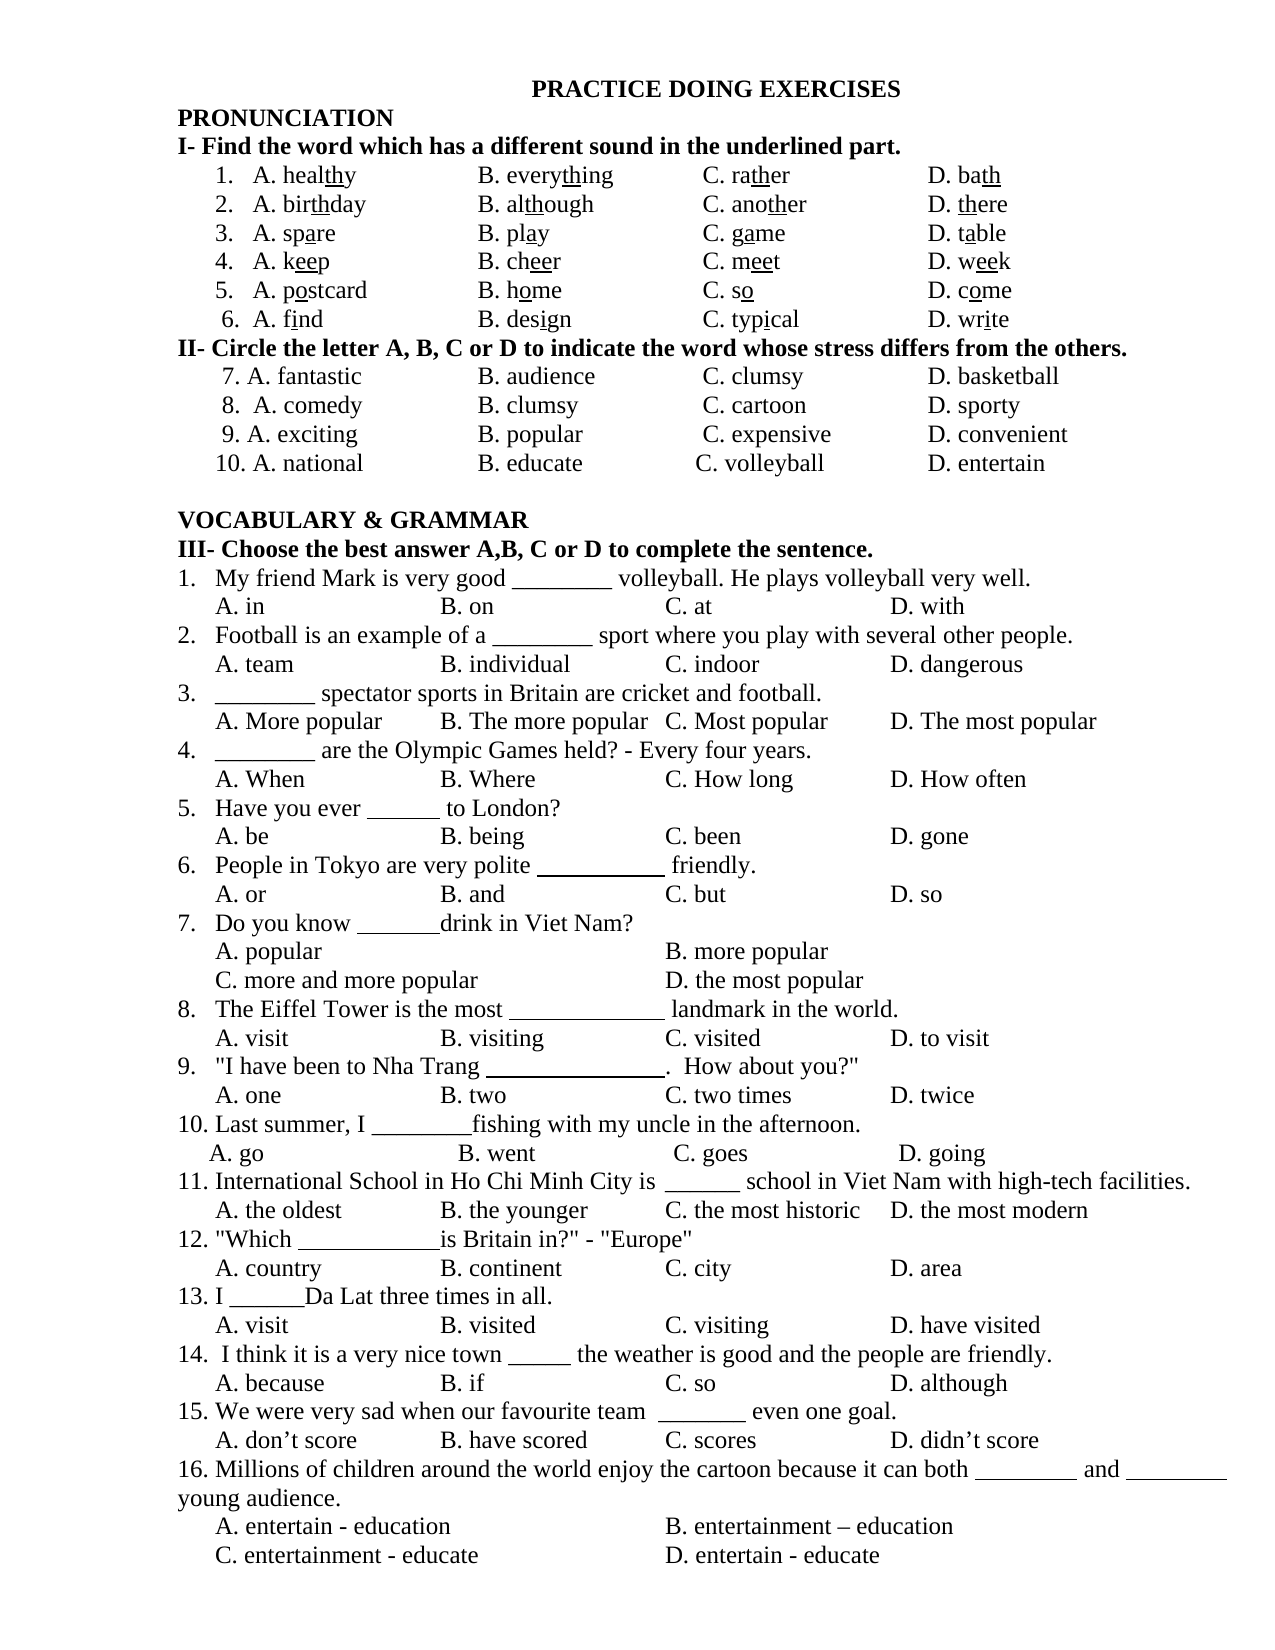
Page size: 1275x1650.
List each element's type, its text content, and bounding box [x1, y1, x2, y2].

text 9. "I have been to Nha Trang . How about you?" [177, 1051, 1255, 1080]
text 10. A. national B. educate C. volleyball D. entertain [177, 448, 1255, 476]
text III- Choose the best answer A,B, C or D to complete the sentence. [177, 534, 1255, 563]
text 13. I ______Da Lat three times in all. [177, 1281, 1255, 1310]
text 6. A. find B. design C. typical D. write [177, 304, 1255, 333]
text 2. A. birthday B. although C. another D. there [177, 189, 1255, 218]
text A. visit B. visiting C. visited D. to visit [177, 1023, 1255, 1051]
text A. don’t score B. have scored C. scores D. didn’t score [177, 1425, 1255, 1454]
text 8. A. comedy B. clumsy C. cartoon D. sporty [222, 390, 1255, 419]
text 16. Millions of children around the world enjoy the cartoon because it can both and young audience. [177, 1454, 1255, 1511]
text A. the oldest B. the younger C. the most historic D. the most modern [177, 1195, 1255, 1224]
text 11. International School in Ho Chi Minh City is ______ school in Viet Nam with high-tech facilities. [177, 1166, 1255, 1195]
text A. entertain - education B. entertainment – education [177, 1511, 1255, 1540]
text A. country B. continent C. city D. area [177, 1253, 1255, 1281]
text 6. People in Tokyo are very polite friendly. [177, 850, 1255, 879]
text 10. Last summer, I ________fishing with my uncle in the afternoon. [177, 1109, 1255, 1138]
text 8. The Eiffel Tower is the most landmark in the world. [177, 994, 1255, 1023]
text 3. ________ spectator sports in Britain are cricket and football. [177, 678, 1255, 706]
text 1. My friend Mark is very good ________ volleyball. He plays volleyball very well. [177, 563, 1255, 591]
text A. go B. went C. goes D. going [177, 1138, 1255, 1166]
text A. When B. Where C. How long D. How often [177, 764, 1255, 793]
text 7. Do you know drink in Viet Nam? [177, 908, 1255, 936]
text A. popular B. more popular [177, 936, 1255, 965]
text PRONUNCIATION [177, 103, 1255, 131]
text 7. A. fantastic B. audience C. clumsy D. basketball [177, 361, 1255, 390]
text I- Find the word which has a different sound in the underlined part. [177, 131, 1255, 160]
text 9. A. exciting B. popular C. expensive D. convenient [222, 419, 1255, 448]
text 4. ________ are the Olympic Games held? - Every four years. [177, 735, 1255, 764]
text 2. Football is an example of a ________ sport where you play with several other people. [177, 620, 1255, 649]
text A. be B. being C. been D. gone [177, 821, 1255, 850]
text II- Circle the letter A, B, C or D to indicate the word whose stress differs from the others. [177, 333, 1255, 361]
text A. More popular B. The more popular C. Most popular D. The most popular [177, 706, 1255, 735]
text PRACTICE DOING EXERCISES [177, 74, 1255, 103]
text 15. We were very sad when our favourite team _______ even one goal. [177, 1396, 1255, 1425]
text A. one B. two C. two times D. twice [177, 1080, 1255, 1109]
text 5. Have you ever to London? [177, 793, 1255, 821]
text VOCABULARY & GRAMMAR [177, 505, 1255, 534]
text A. or B. and C. but D. so [177, 879, 1255, 908]
text 5. A. postcard B. home C. so D. come [177, 275, 1255, 304]
text 3. A. spare B. play C. game D. table [177, 218, 1255, 246]
text 4. A. keep B. cheer C. meet D. week [177, 246, 1255, 275]
text A. in B. on C. at D. with [177, 591, 1255, 620]
text A. visit B. visited C. visiting D. have visited [177, 1310, 1255, 1339]
text 12. "Which is Britain in?" - "Europe" [177, 1224, 1255, 1253]
text A. team B. individual C. indoor D. dangerous [177, 649, 1255, 678]
text C. more and more popular D. the most popular [177, 965, 1255, 994]
text A. because B. if C. so D. although [177, 1368, 1255, 1396]
text 1. A. healthy B. everything C. rather D. bath [177, 160, 1255, 189]
text C. entertainment - educate D. entertain - educate [177, 1540, 1255, 1569]
text 14. I think it is a very nice town _____ the weather is good and the people are friendly. [177, 1339, 1255, 1368]
